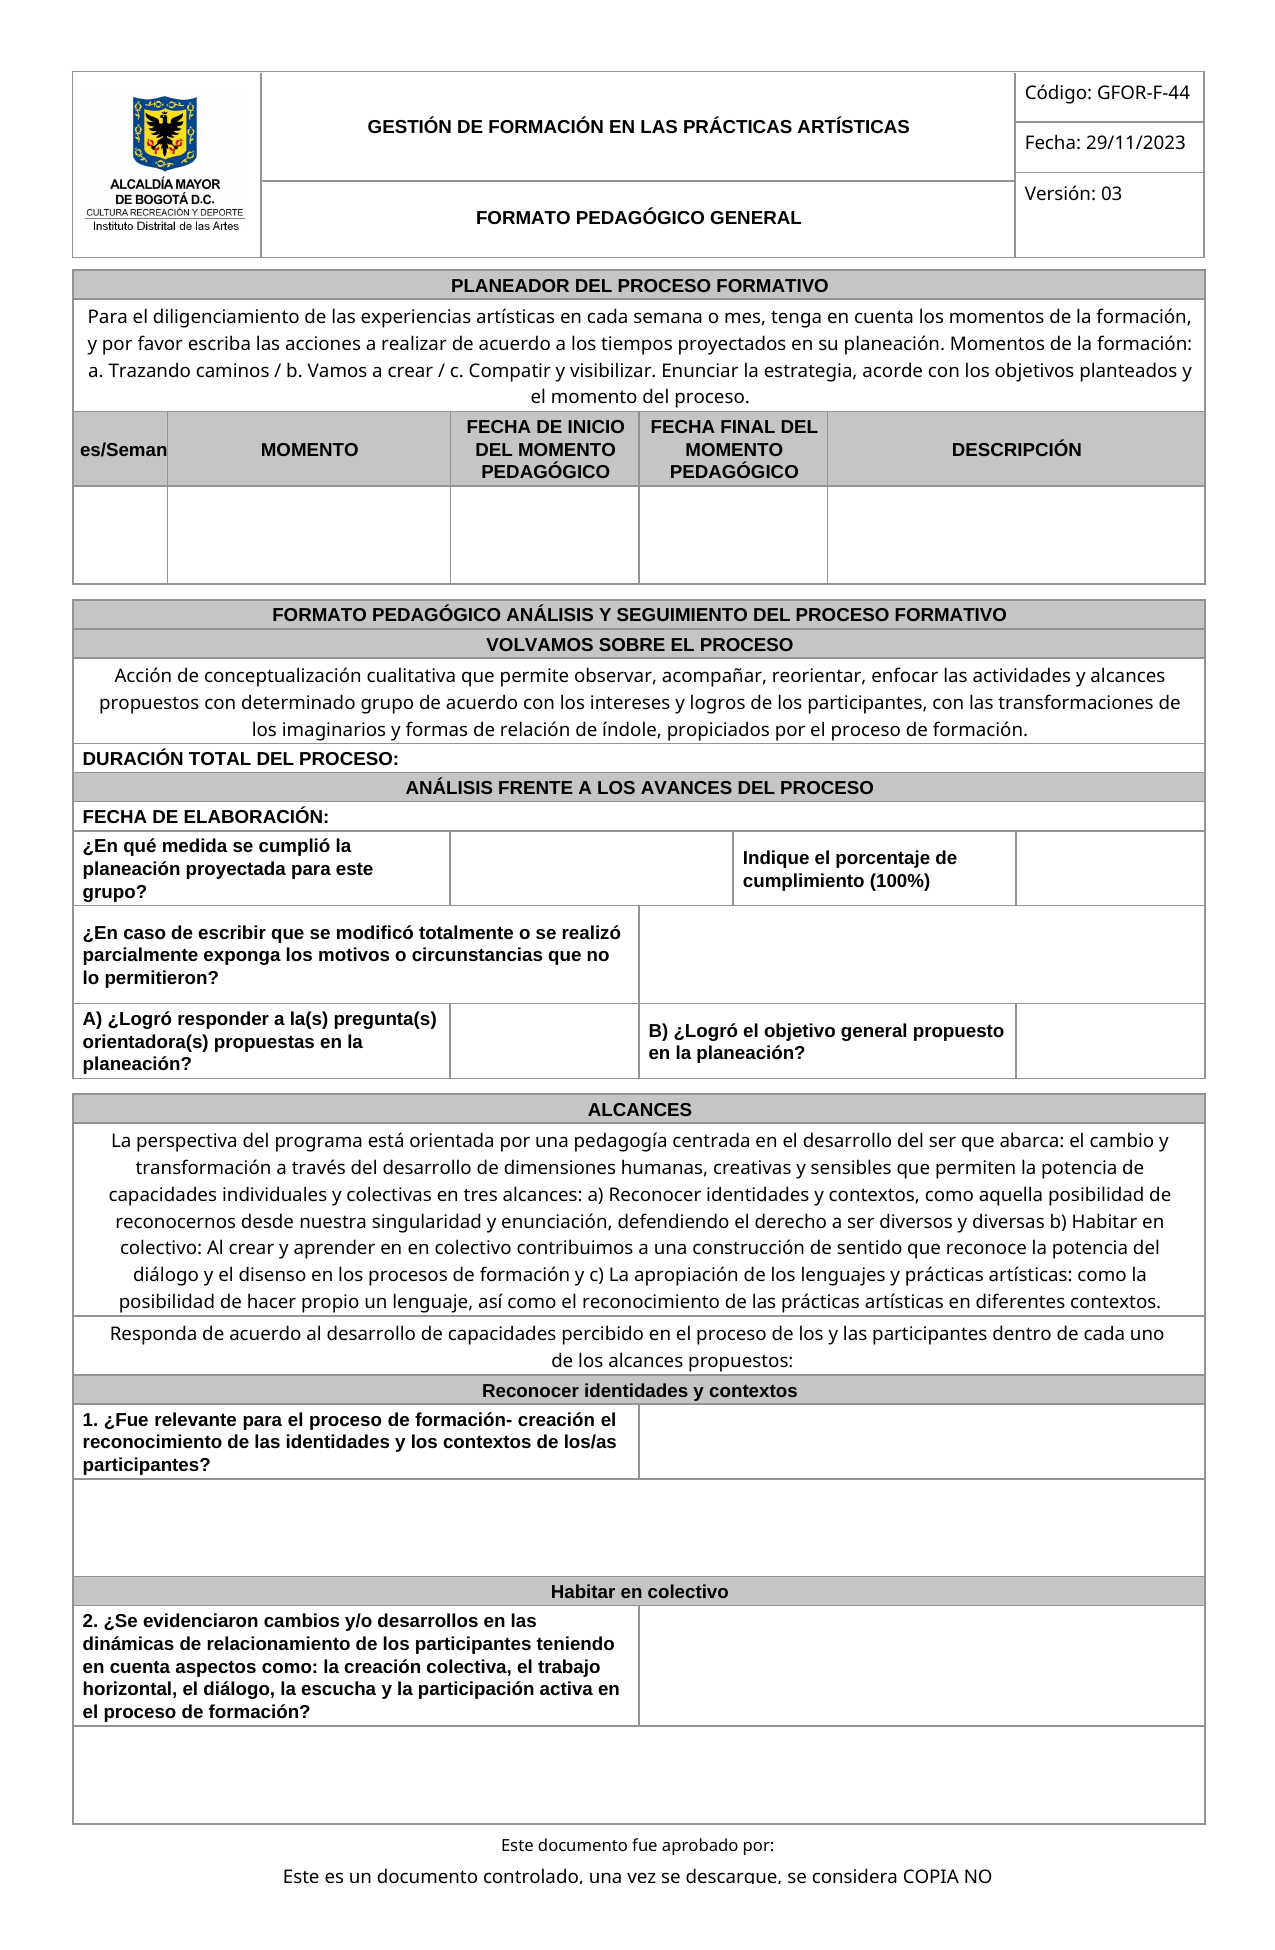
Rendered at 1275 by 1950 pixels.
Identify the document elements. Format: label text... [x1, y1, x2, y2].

table_cell La perspectiva del programa está orientada por una pedagogía centrada en el desarrollo del ser que abarca: el cambio y transformación a través del desarrollo de dimensiones humanas, creativas y sensibles que permiten la potencia de capacidades individuales y colectivas en tres alcances: a) Reconocer identidades y contextos, como aquella posibilidad de reconocernos desde nuestra singularidad y enunciación, defendiendo el derecho a ser diversos y diversas b) Habitar en colectivo: Al crear y aprender en en colectivo contribuimos a una construcción de sentido que reconoce la potencia del diálogo y el disenso en los procesos de formación y c) La apropiación de los lenguajes y prácticas artísticas: como la posibilidad de hacer propio un lenguaje, así como el reconocimiento de las prácticas artísticas en diferentes contextos. [74, 1124, 1204, 1315]
table_header ALCANCES [74, 1095, 1204, 1122]
table_cell 1. ¿Fue relevante para el proceso de formación- creación el reconocimiento de las identidades y los contextos de los/as participantes? [74, 1405, 638, 1478]
table_header FORMATO PEDAGÓGICO ANÁLISIS Y SEGUIMIENTO DEL PROCESO FORMATIVO [74, 601, 1204, 628]
table_cell [1017, 1004, 1204, 1077]
table_cell A) ¿Logró responder a la(s) pregunta(s) orientadora(s) propuestas en la planeación? [74, 1004, 449, 1077]
table_cell ¿En qué medida se cumplió la planeación proyectada para este grupo? [74, 832, 449, 905]
picture [84, 95, 246, 230]
table_cell [640, 487, 827, 583]
table_cell [74, 487, 167, 583]
table_cell DESCRIPCIÓN [828, 412, 1204, 485]
table_cell [74, 1480, 1204, 1576]
table_cell Reconocer identidades y contextos [74, 1376, 1204, 1403]
table_cell FECHA FINAL DEL MOMENTO PEDAGÓGICO [640, 412, 827, 485]
table_cell [451, 487, 638, 583]
table_cell Habitar en colectivo [74, 1577, 1204, 1605]
table_cell [640, 1405, 1204, 1478]
table_cell FECHA DE INICIO DEL MOMENTO PEDAGÓGICO [451, 412, 638, 485]
table_cell Indique el porcentaje de cumplimiento (100%) [734, 832, 1015, 905]
table_cell B) ¿Logró el objetivo general propuesto en la planeación? [640, 1004, 1015, 1077]
table_cell FECHA DE ELABORACIÓN: [74, 802, 1204, 830]
table_cell Acción de conceptualización cualitativa que permite observar, acompañar, reorientar, enfocar las actividades y alcances propuestos con determinado grupo de acuerdo con los intereses y logros de los participantes, con las transformaciones de los imaginarios y formas de relación de índole, propiciados por el proceso de formación. [74, 659, 1204, 743]
table_header PLANEADOR DEL PROCESO FORMATIVO [74, 271, 1204, 298]
table_cell [74, 1727, 1204, 1823]
table_cell MOMENTO [168, 412, 450, 485]
table_cell [828, 487, 1204, 583]
table_cell VOLVAMOS SOBRE EL PROCESO [74, 630, 1204, 657]
table_cell Para el diligenciamiento de las experiencias artísticas en cada semana o mes, tenga en cuenta los momentos de la formación, y por favor escriba las acciones a realizar de acuerdo a los tiempos proyectados en su planeación. Momentos de la formación: a. Trazando caminos / b. Vamos a crear / c. Compatir y visibilizar. Enunciar la estrategia, acorde con los objetivos planteados y el momento del proceso. [74, 300, 1204, 411]
table_cell [451, 832, 732, 905]
table_cell es/Seman [74, 412, 167, 485]
table_cell DURACIÓN TOTAL DEL PROCESO: [74, 744, 1204, 772]
table_cell Responda de acuerdo al desarrollo de capacidades percibido en el proceso de los y las participantes dentro de cada uno de los alcances propuestos: [74, 1317, 1204, 1374]
table_cell ¿En caso de escribir que se modificó totalmente o se realizó parcialmente exponga los motivos o circunstancias que no lo permitieron? [74, 906, 638, 1003]
table_cell [451, 1004, 638, 1077]
table_cell [168, 487, 450, 583]
table_cell ANÁLISIS FRENTE A LOS AVANCES DEL PROCESO [74, 773, 1204, 801]
table_cell 2. ¿Se evidenciaron cambios y/o desarrollos en las dinámicas de relacionamiento de los participantes teniendo en cuenta aspectos como: la creación colectiva, el trabajo horizontal, el diálogo, la escucha y la participación activa en el proceso de formación? [74, 1606, 638, 1725]
table_cell [1017, 832, 1204, 905]
table_cell [640, 906, 1204, 1003]
table_cell [640, 1606, 1204, 1725]
